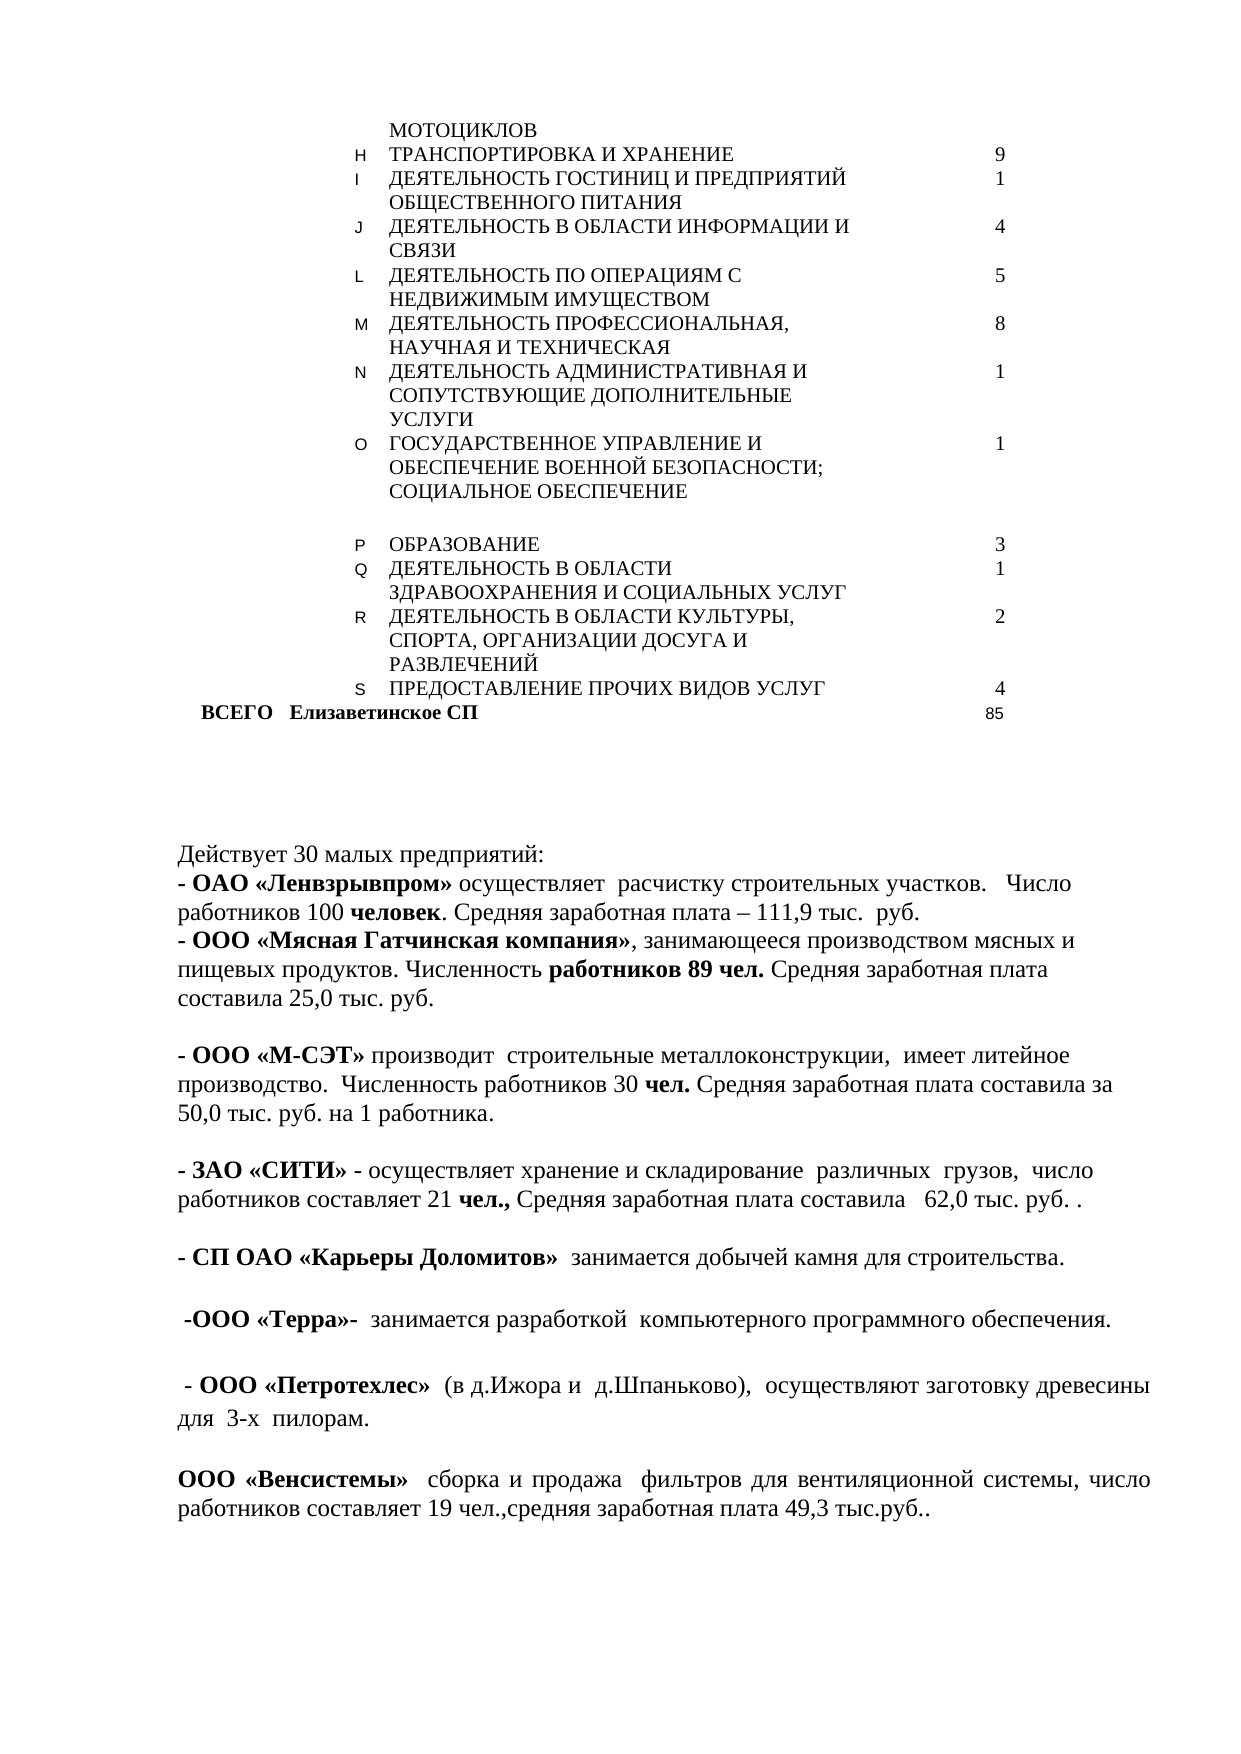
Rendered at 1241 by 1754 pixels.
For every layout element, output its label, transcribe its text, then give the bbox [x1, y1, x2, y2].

text ОБЩЕСТВЕННОГО ПИТАНИЯ [177, 190, 1152, 214]
text ООО «Венсистемы» сборка и продажа фильтров для вентиляционной системы, число работников составляет 19 чел.,средняя заработная плата 49,3 тыс.руб.. [177, 1464, 1152, 1522]
text O ГОСУДАРСТВЕННОЕ УПРАВЛЕНИЕ И 1 [177, 431, 1152, 455]
text СПОРТА, ОРГАНИЗАЦИИ ДОСУГА И [177, 628, 1152, 652]
text СВЯЗИ [177, 238, 1152, 262]
text P ОБРАЗОВАНИЕ 3 [177, 532, 1152, 556]
text - ООО «М-СЭТ» производит строительные металлоконструкции, имеет литейное производство. Численность работников 30 чел. Средняя заработная плата составила за 50,0 тыс. руб. на 1 работника. [177, 1041, 1152, 1127]
text L ДЕЯТЕЛЬНОСТЬ ПО ОПЕРАЦИЯМ С 5 [177, 262, 1152, 287]
text ЗДРАВООХРАНЕНИЯ И СОЦИАЛЬНЫХ УСЛУГ [177, 580, 1152, 604]
text Действует 30 малых предприятий: [177, 839, 1152, 868]
text СОЦИАЛЬНОЕ ОБЕСПЕЧЕНИЕ [177, 479, 1152, 503]
text УСЛУГИ [177, 407, 1152, 431]
text -ООО «Терра»- занимается разработкой компьютерного программного обеспечения. [177, 1304, 1152, 1332]
text МОТОЦИКЛОВ [177, 118, 1152, 142]
text - ОАО «Ленвзрывпром» осуществляет расчистку строительных участков. Число работников 100 человек. Средняя заработная плата – 111,9 тыс. руб. [177, 868, 1152, 926]
text N ДЕЯТЕЛЬНОСТЬ АДМИНИСТРАТИВНАЯ И 1 [177, 359, 1152, 383]
text R ДЕЯТЕЛЬНОСТЬ В ОБЛАСТИ КУЛЬТУРЫ, 2 [177, 604, 1152, 628]
text ОБЕСПЕЧЕНИЕ ВОЕННОЙ БЕЗОПАСНОСТИ; [177, 455, 1152, 479]
text M ДЕЯТЕЛЬНОСТЬ ПРОФЕССИОНАЛЬНАЯ, 8 [177, 311, 1152, 335]
text I ДЕЯТЕЛЬНОСТЬ ГОСТИНИЦ И ПРЕДПРИЯТИЙ 1 [177, 166, 1152, 190]
text - ЗАО «СИТИ» - осуществляет хранение и складирование различных грузов, число работников составляет 21 чел., Средняя заработная плата составила 62,0 тыс. руб. . [177, 1156, 1152, 1213]
text - ООО «Петротехлес» (в д.Ижора и д.Шпаньково), осуществляют заготовку древесины для 3-х пилорам. [177, 1370, 1152, 1431]
text - ООО «Мясная Гатчинская компания», занимающееся производством мясных и пищевых продуктов. Численность работников 89 чел. Средняя заработная плата составила 25,0 тыс. руб. [177, 926, 1152, 1012]
text НЕДВИЖИМЫМ ИМУЩЕСТВОМ [177, 287, 1152, 311]
text РАЗВЛЕЧЕНИЙ [177, 652, 1152, 676]
text J ДЕЯТЕЛЬНОСТЬ В ОБЛАСТИ ИНФОРМАЦИИ И 4 [177, 214, 1152, 238]
text НАУЧНАЯ И ТЕХНИЧЕСКАЯ [177, 335, 1152, 359]
text Q ДЕЯТЕЛЬНОСТЬ В ОБЛАСТИ 1 [177, 556, 1152, 580]
text H ТРАНСПОРТИРОВКА И ХРАНЕНИЕ 9 [177, 142, 1152, 166]
text S ПРЕДОСТАВЛЕНИЕ ПРОЧИХ ВИДОВ УСЛУГ 4 [177, 676, 1152, 700]
text - СП ОАО «Карьеры Доломитов» занимается добычей камня для строительства. [177, 1242, 1152, 1271]
text СОПУТСТВУЮЩИЕ ДОПОЛНИТЕЛЬНЫЕ [177, 383, 1152, 407]
text ВСЕГО Елизаветинское СП 85 [177, 700, 1152, 724]
